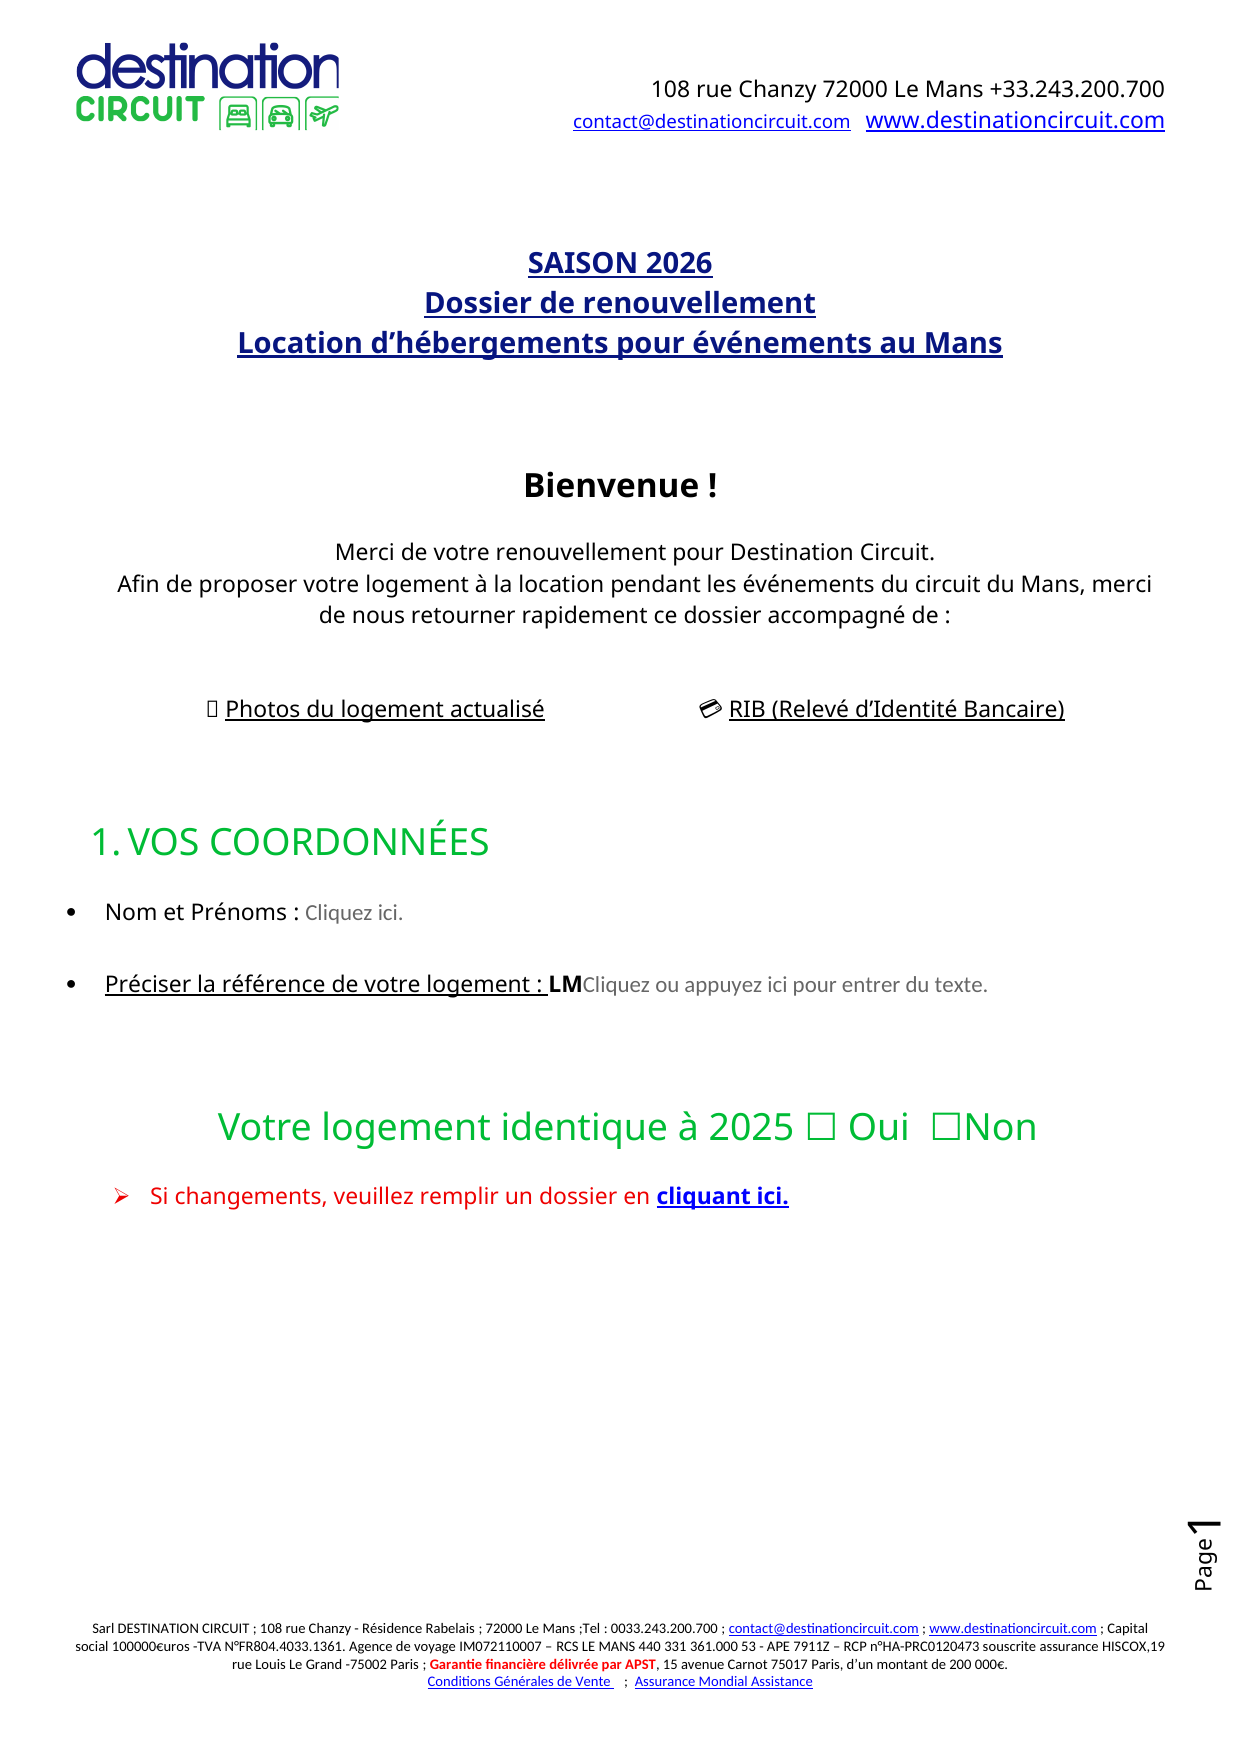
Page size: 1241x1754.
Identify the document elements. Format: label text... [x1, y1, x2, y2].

subtitle Si changements, veuillez remplir un dossier en cliquant ici. [112, 1180, 1165, 1211]
list Préciser la référence de votre logement : LM [67, 967, 1165, 999]
text Merci de votre renouvellement pour Destination Circuit. [104, 536, 1165, 567]
text 📸 Photos du logement actualisé 💳 RIB (Relevé d’Identité Bancaire) [104, 692, 1165, 724]
list Nom et Prénoms : [67, 896, 1165, 927]
subtitle VOS COORDONNÉES [90, 815, 1165, 866]
text Location d’hébergements pour événements au Mans [75, 322, 1165, 362]
text SAISON 2026 [75, 242, 1165, 282]
text Afin de proposer votre logement à la location pendant les événements du circuit du Mans, merci de nous retourner rapidement ce dossier accompagné de : [104, 567, 1165, 630]
picture [76, 42, 339, 131]
subtitle Votre logement identique à 2025 Oui Non [75, 1100, 1165, 1151]
subtitle Bienvenue ! [75, 462, 1165, 507]
text Dossier de renouvellement [75, 282, 1165, 322]
